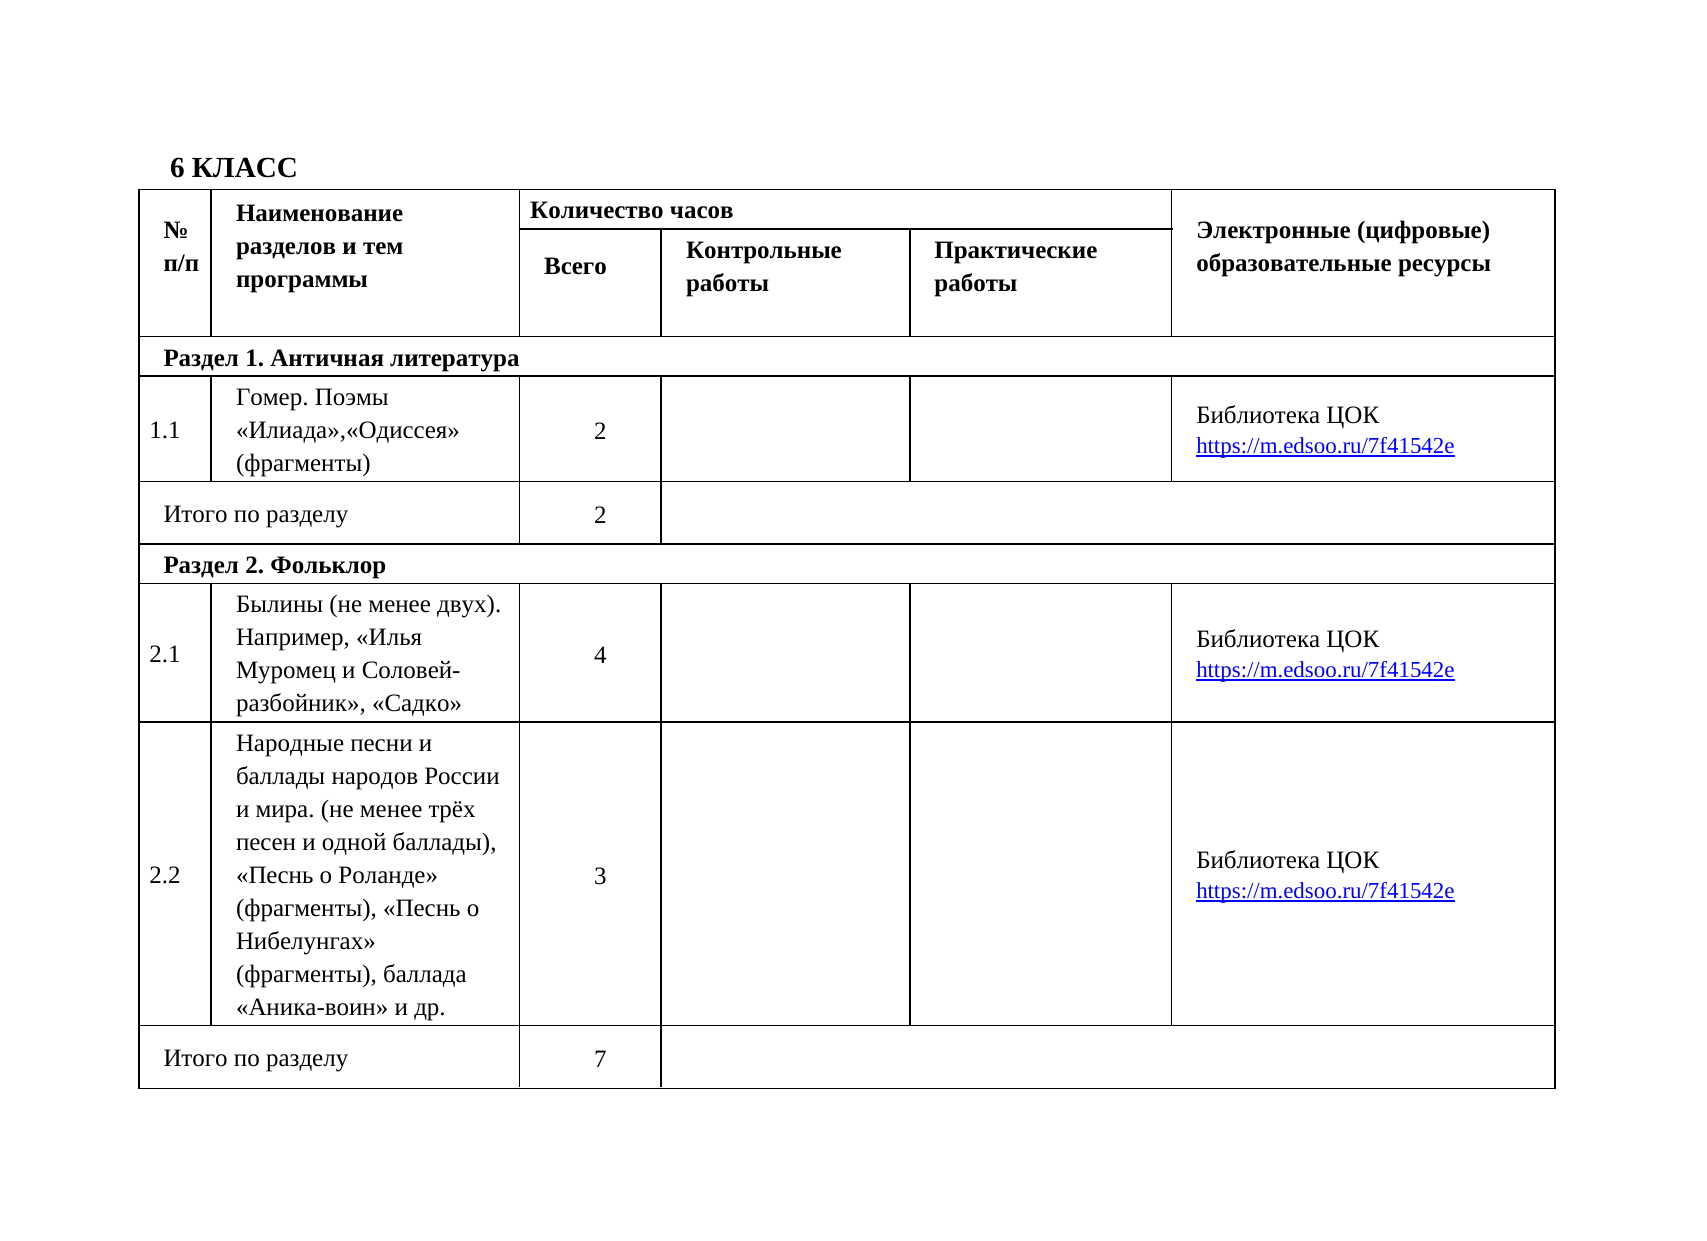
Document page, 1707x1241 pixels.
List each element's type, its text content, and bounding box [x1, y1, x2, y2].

table_cell Раздел 1. Античная литература [140, 337, 1554, 375]
table_cell Практические работы [911, 230, 1171, 336]
table_cell 1.1 [140, 377, 210, 481]
table_cell 2 [520, 377, 660, 481]
table_cell Былины (не менее двух). Например, «Илья Муромец и Соловей-разбойник», «Садко» [212, 584, 519, 721]
table_cell Всего [520, 230, 660, 336]
table_cell Итого по разделу [140, 482, 519, 543]
table_cell 2.2 [140, 723, 210, 1025]
table_cell Итого по разделу [140, 1026, 519, 1087]
table_cell [662, 584, 909, 721]
table_cell 2 [520, 482, 660, 543]
table_cell Контрольные работы [662, 230, 909, 336]
table_header № п/п [140, 190, 210, 336]
table_cell Народные песни и баллады народов России и мира. (не менее трёх песен и одной баллады), «Песнь о Роланде» (фрагменты), «Песнь о Нибелунгах» (фрагменты), баллада «Аника-воин» и др. [212, 723, 519, 1025]
table_header Наименование разделов и тем программы [212, 190, 519, 336]
table_cell [662, 1026, 1554, 1087]
table_cell [662, 482, 1554, 543]
table_cell [911, 723, 1171, 1025]
table_cell Библиотека ЦОК https://m.edsoo.ru/7f41542e [1172, 584, 1554, 721]
text 6 КЛАСС [162, 150, 1557, 183]
table_header Электронные (цифровые) образовательные ресурсы [1172, 190, 1554, 336]
table_header Количество часов [520, 190, 1171, 228]
table_cell [911, 377, 1171, 481]
table_cell 4 [520, 584, 660, 721]
table_cell Раздел 2. Фольклор [140, 545, 1554, 583]
table_cell 7 [520, 1026, 660, 1087]
table_cell [662, 723, 909, 1025]
table_cell Библиотека ЦОК https://m.edsoo.ru/7f41542e [1172, 377, 1554, 481]
table_cell 3 [520, 723, 660, 1025]
table_cell Гомер. Поэмы «Илиада»,«Одиссея» (фрагменты) [212, 377, 519, 481]
table_cell 2.1 [140, 584, 210, 721]
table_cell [1172, 723, 1554, 1025]
table_cell [662, 377, 909, 481]
table_cell [911, 584, 1171, 721]
